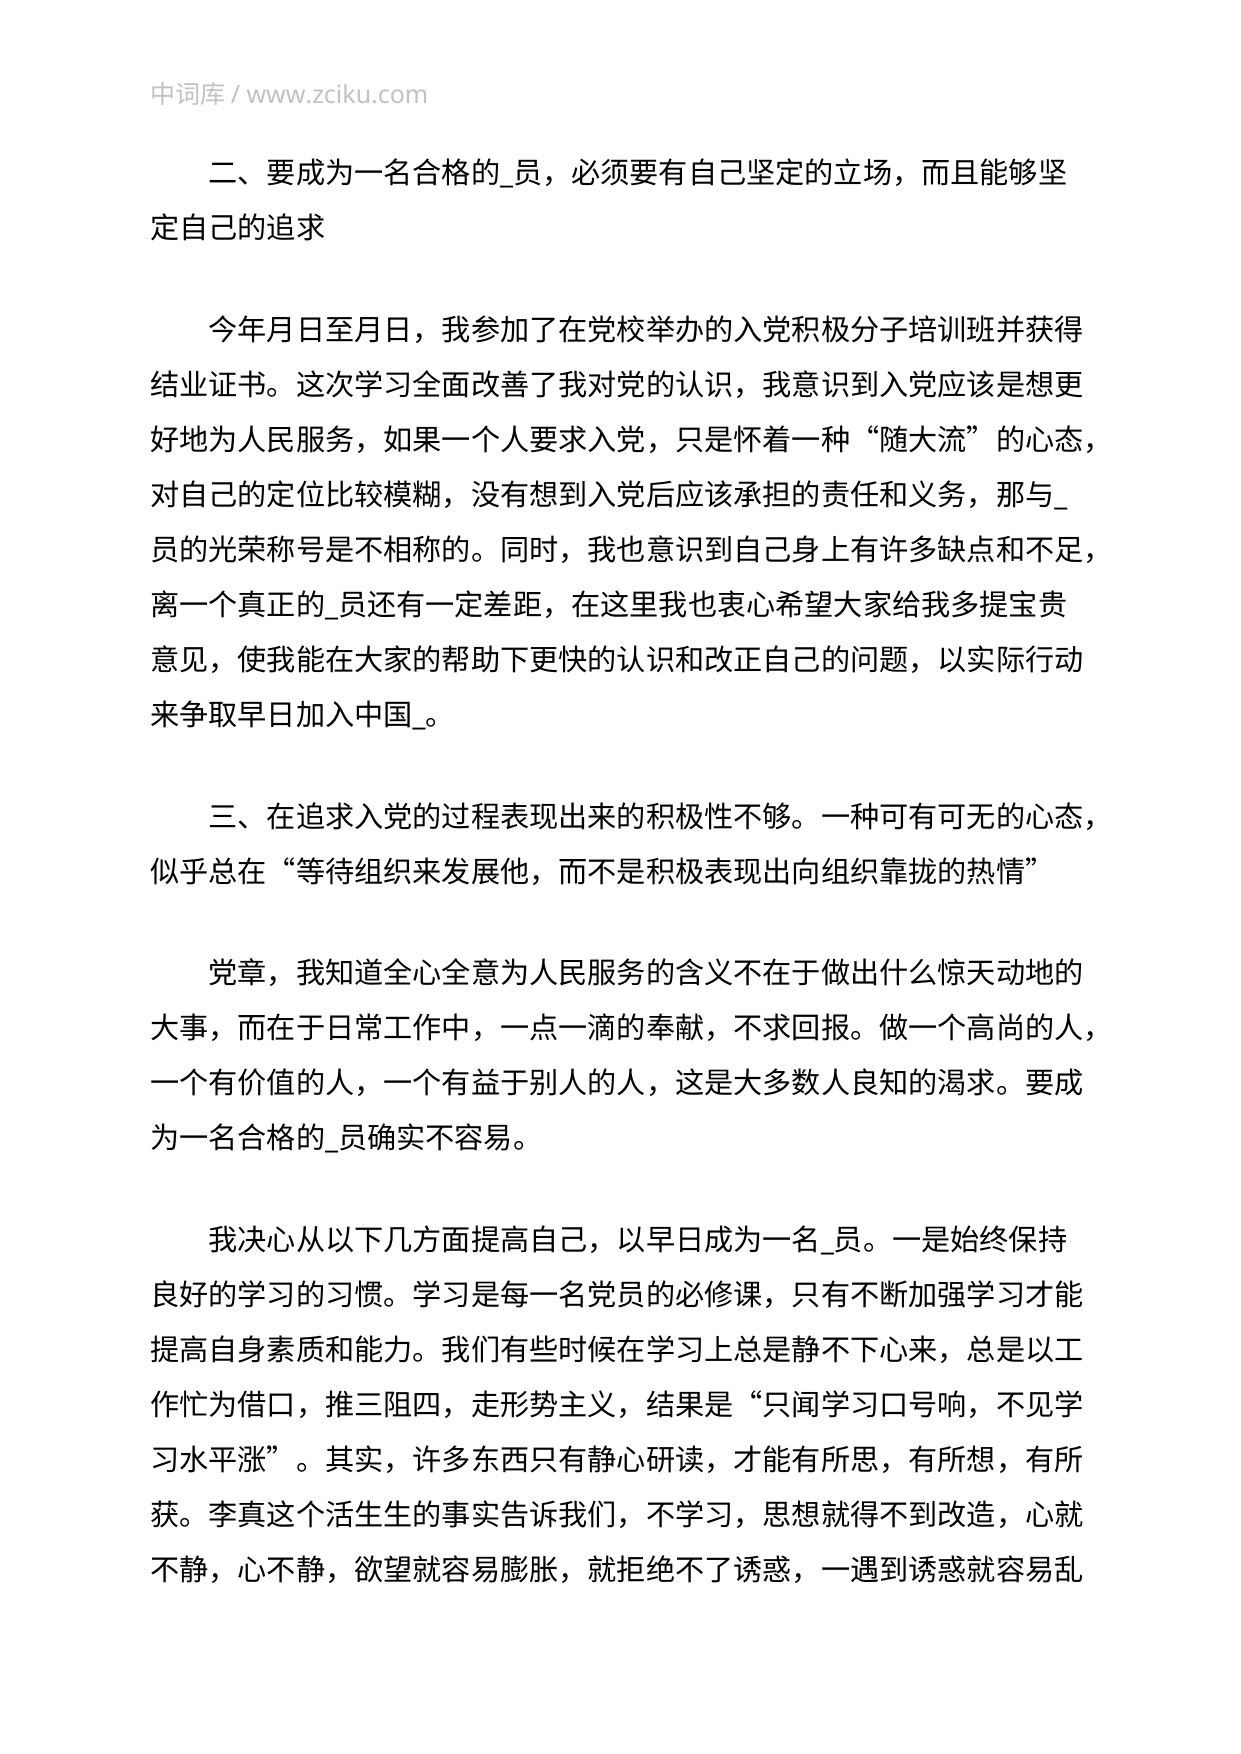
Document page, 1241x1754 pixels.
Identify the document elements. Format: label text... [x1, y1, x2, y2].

text 党章，我知道全心全意为人民服务的含义不在于做出什么惊天动地的大事，而在于日常工作中，一点一滴的奉献，不求回报。做一个高尚的人，一个有价值的人，一个有益于别人的人，这是大多数人良知的渴求。要成为一名合格的_员确实不容易。 [150, 950, 1090, 1157]
text 今年月日至月日，我参加了在党校举办的入党积极分子培训班并获得结业证书。这次学习全面改善了我对党的认识，我意识到入党应该是想更好地为人民服务，如果一个人要求入党，只是怀着一种“随大流”的心态，对自己的定位比较模糊，没有想到入党后应该承担的责任和义务，那与_员的光荣称号是不相称的。同时，我也意识到自己身上有许多缺点和不足，离一个真正的_员还有一定差距，在这里我也衷心希望大家给我多提宝贵意见，使我能在大家的帮助下更快的认识和改正自己的问题，以实际行动来争取早日加入中国_。 [150, 307, 1090, 734]
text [150, 1217, 1090, 1588]
text 三、在追求入党的过程表现出来的积极性不够。一种可有可无的心态，似乎总在“等待组织来发展他，而不是积极表现出向组织靠拢的热情” [150, 793, 1090, 890]
text 二、要成为一名合格的_员，必须要有自己坚定的立场，而且能够坚定自己的追求 [150, 150, 1090, 247]
